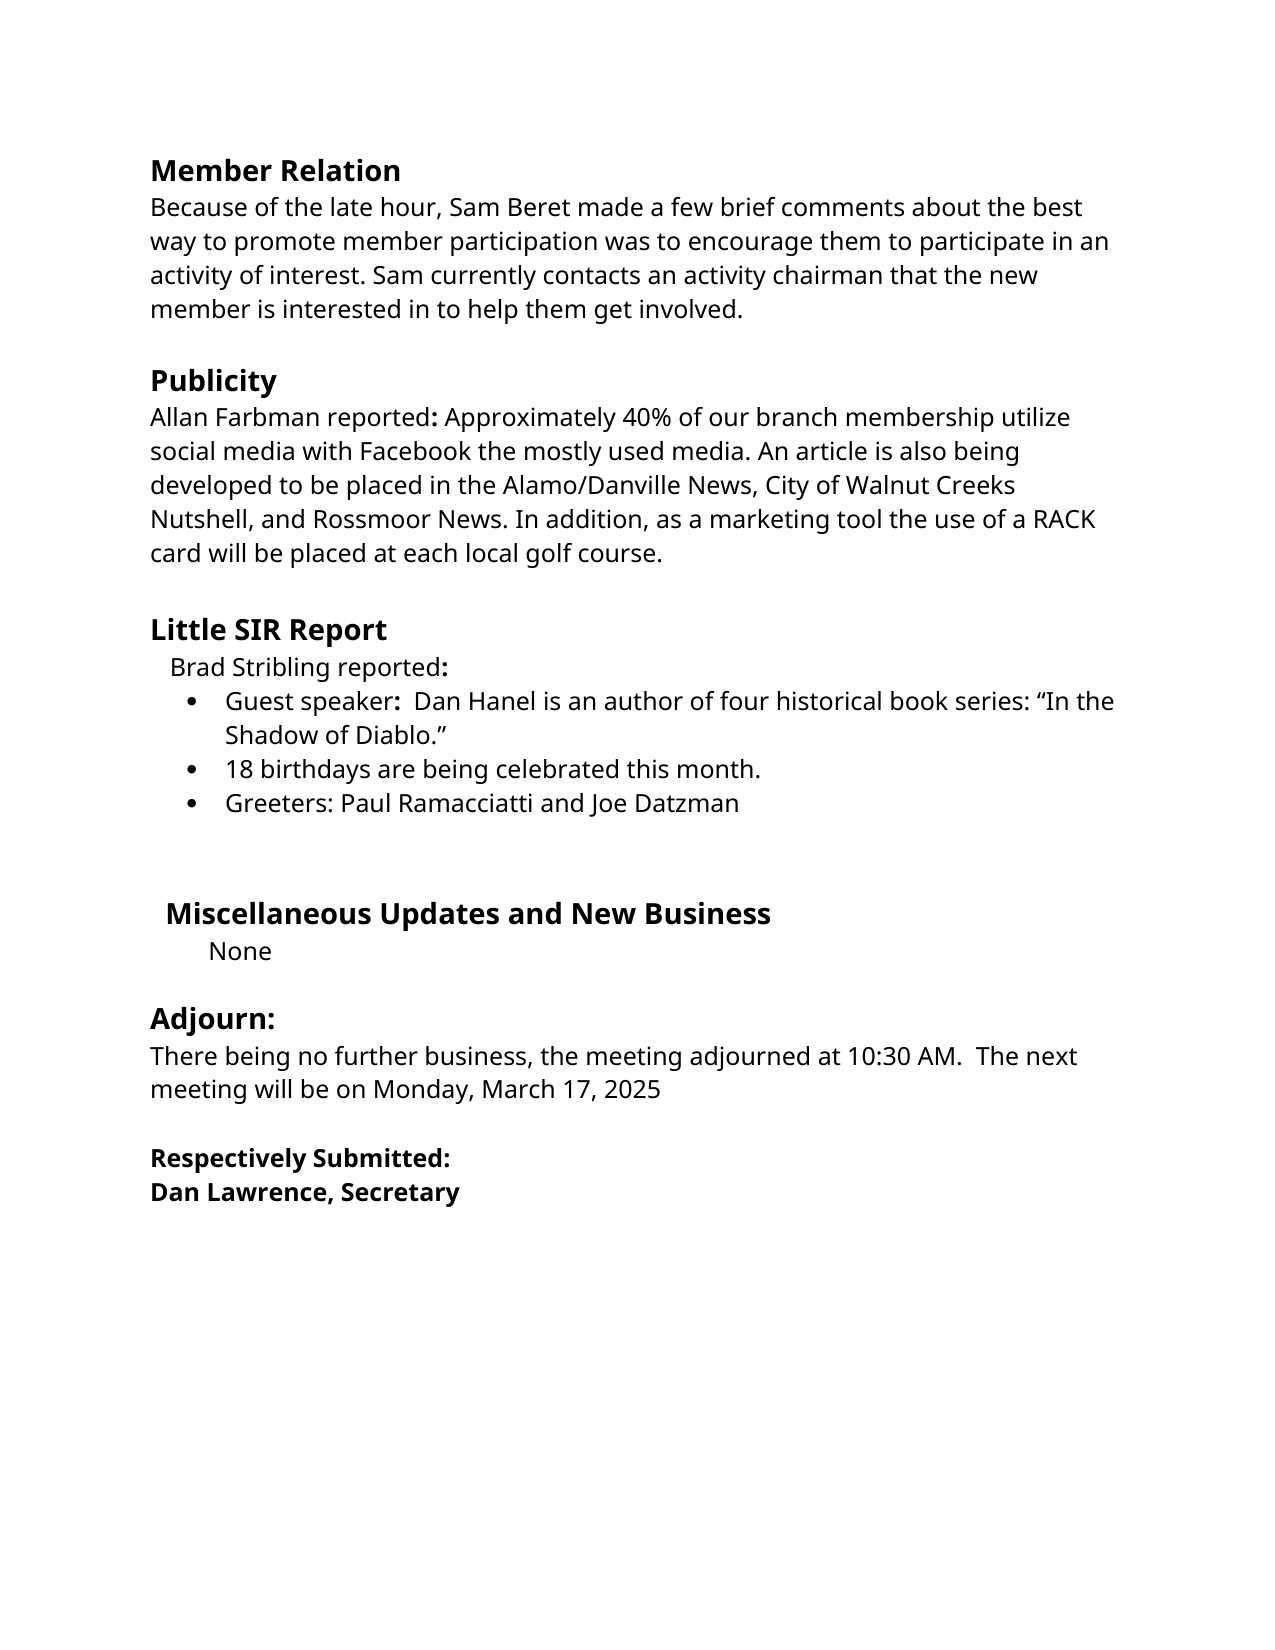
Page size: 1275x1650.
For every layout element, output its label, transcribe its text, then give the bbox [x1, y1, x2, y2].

text Allan Farbman reported: Approximately 40% of our branch membership utilize social media with Facebook the mostly used media. An article is also being developed to be placed in the Alamo/Danville News, City of Walnut Creeks Nutshell, and Rossmoor News. In addition, as a marketing tool the use of a RACK card will be placed at each local golf course. [150, 400, 1125, 570]
text Brad Stribling reported: [150, 649, 1125, 683]
text Dan Lawrence, Secretary [150, 1174, 1125, 1208]
list Greeters: Paul Ramacciatti and Joe Datzman [187, 786, 1125, 820]
text Adjourn: [150, 998, 1125, 1038]
list Guest speaker: Dan Hanel is an author of four historical book series: “In the Shadow of Diablo.” [187, 683, 1125, 752]
text There being no further business, the meeting adjourned at 10:30 AM. The next meeting will be on Monday, March 17, 2025 [150, 1038, 1125, 1106]
text Miscellaneous Updates and New Business [150, 893, 1125, 933]
text Member Relation [150, 150, 1125, 190]
text Because of the late hour, Sam Beret made a few brief comments about the best way to promote member participation was to encourage them to participate in an activity of interest. Sam currently contacts an activity chairman that the new member is interested in to help them get involved. [150, 190, 1125, 326]
text Respectively Submitted: [150, 1140, 1125, 1174]
text Publicity [150, 360, 1125, 400]
text Little SIR Report [150, 610, 1125, 649]
text None [150, 933, 1125, 967]
list 18 birthdays are being celebrated this month. [187, 752, 1125, 786]
